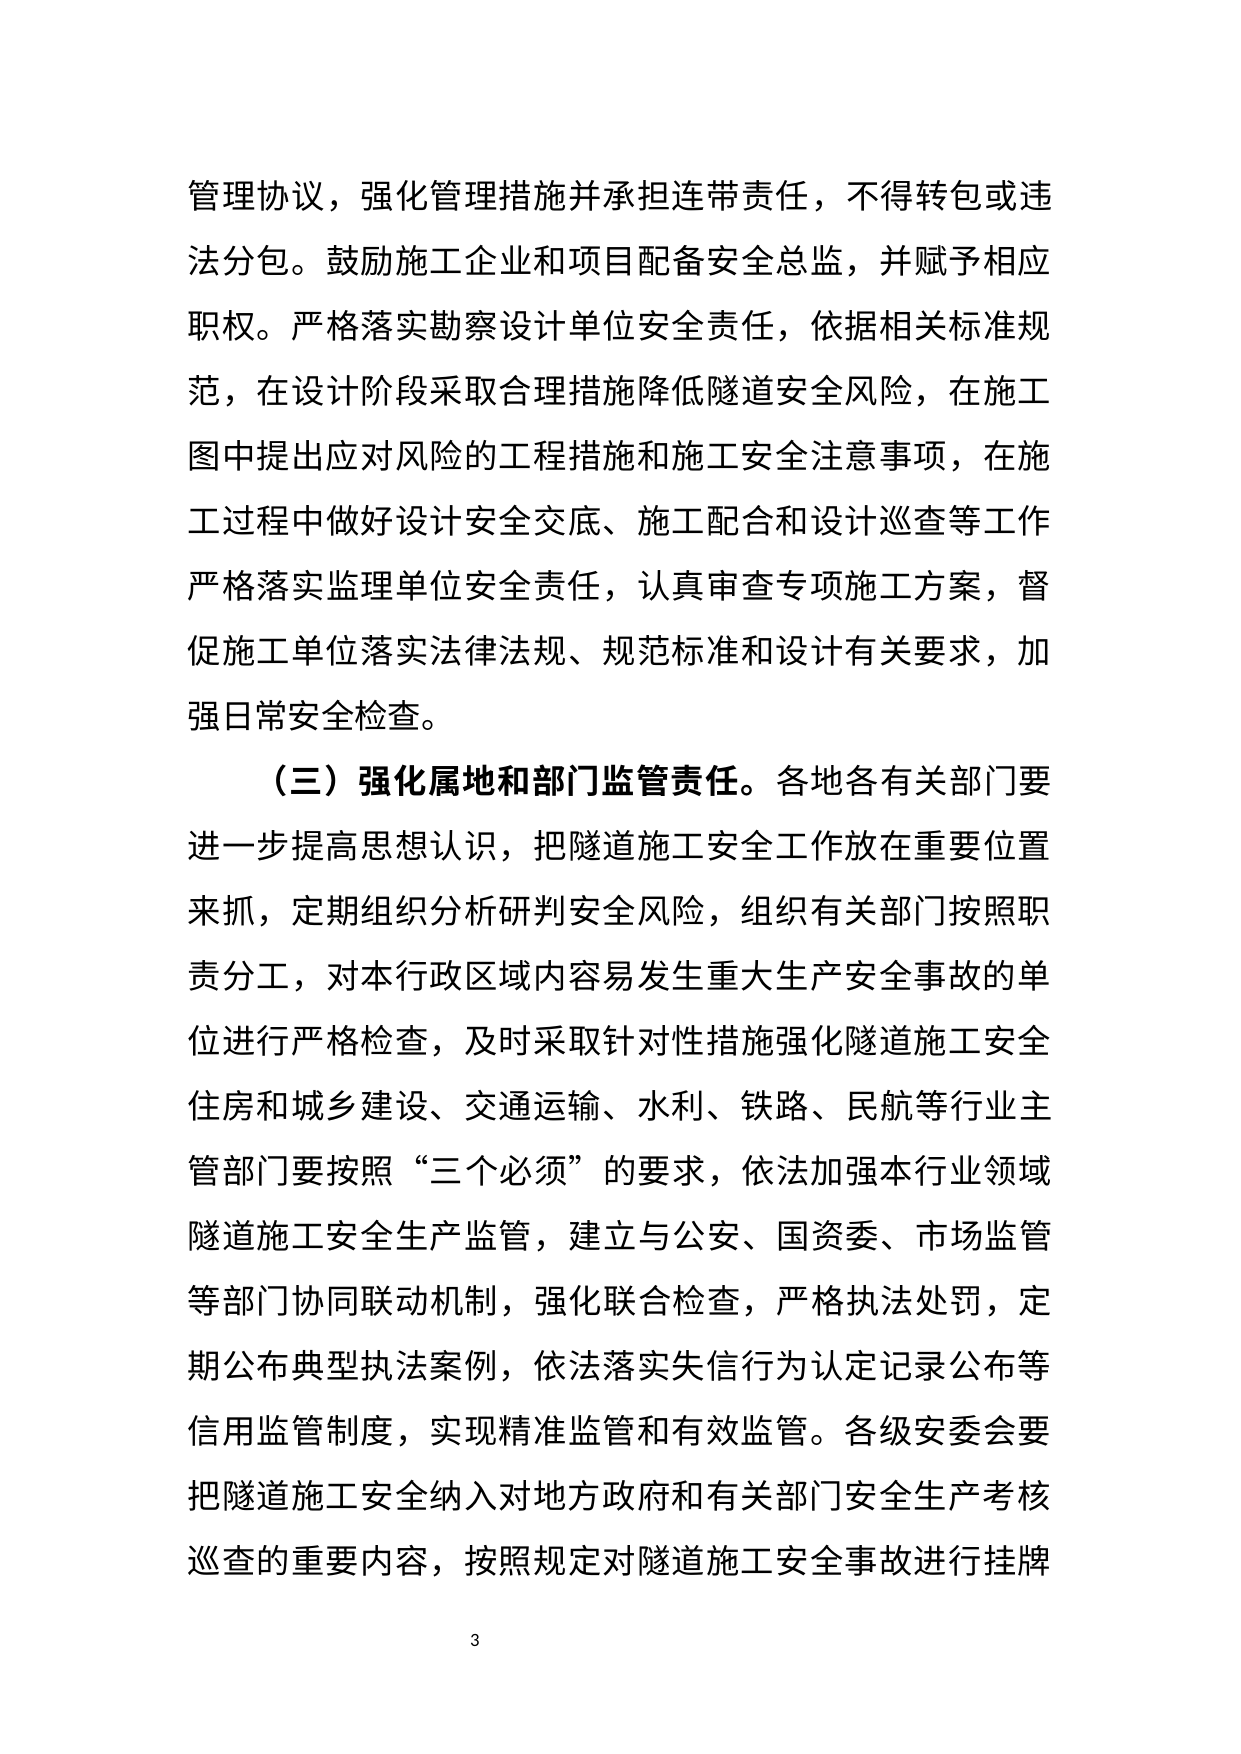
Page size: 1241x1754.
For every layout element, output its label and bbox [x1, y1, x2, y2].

text [187, 747, 1053, 1592]
text [187, 162, 1053, 747]
